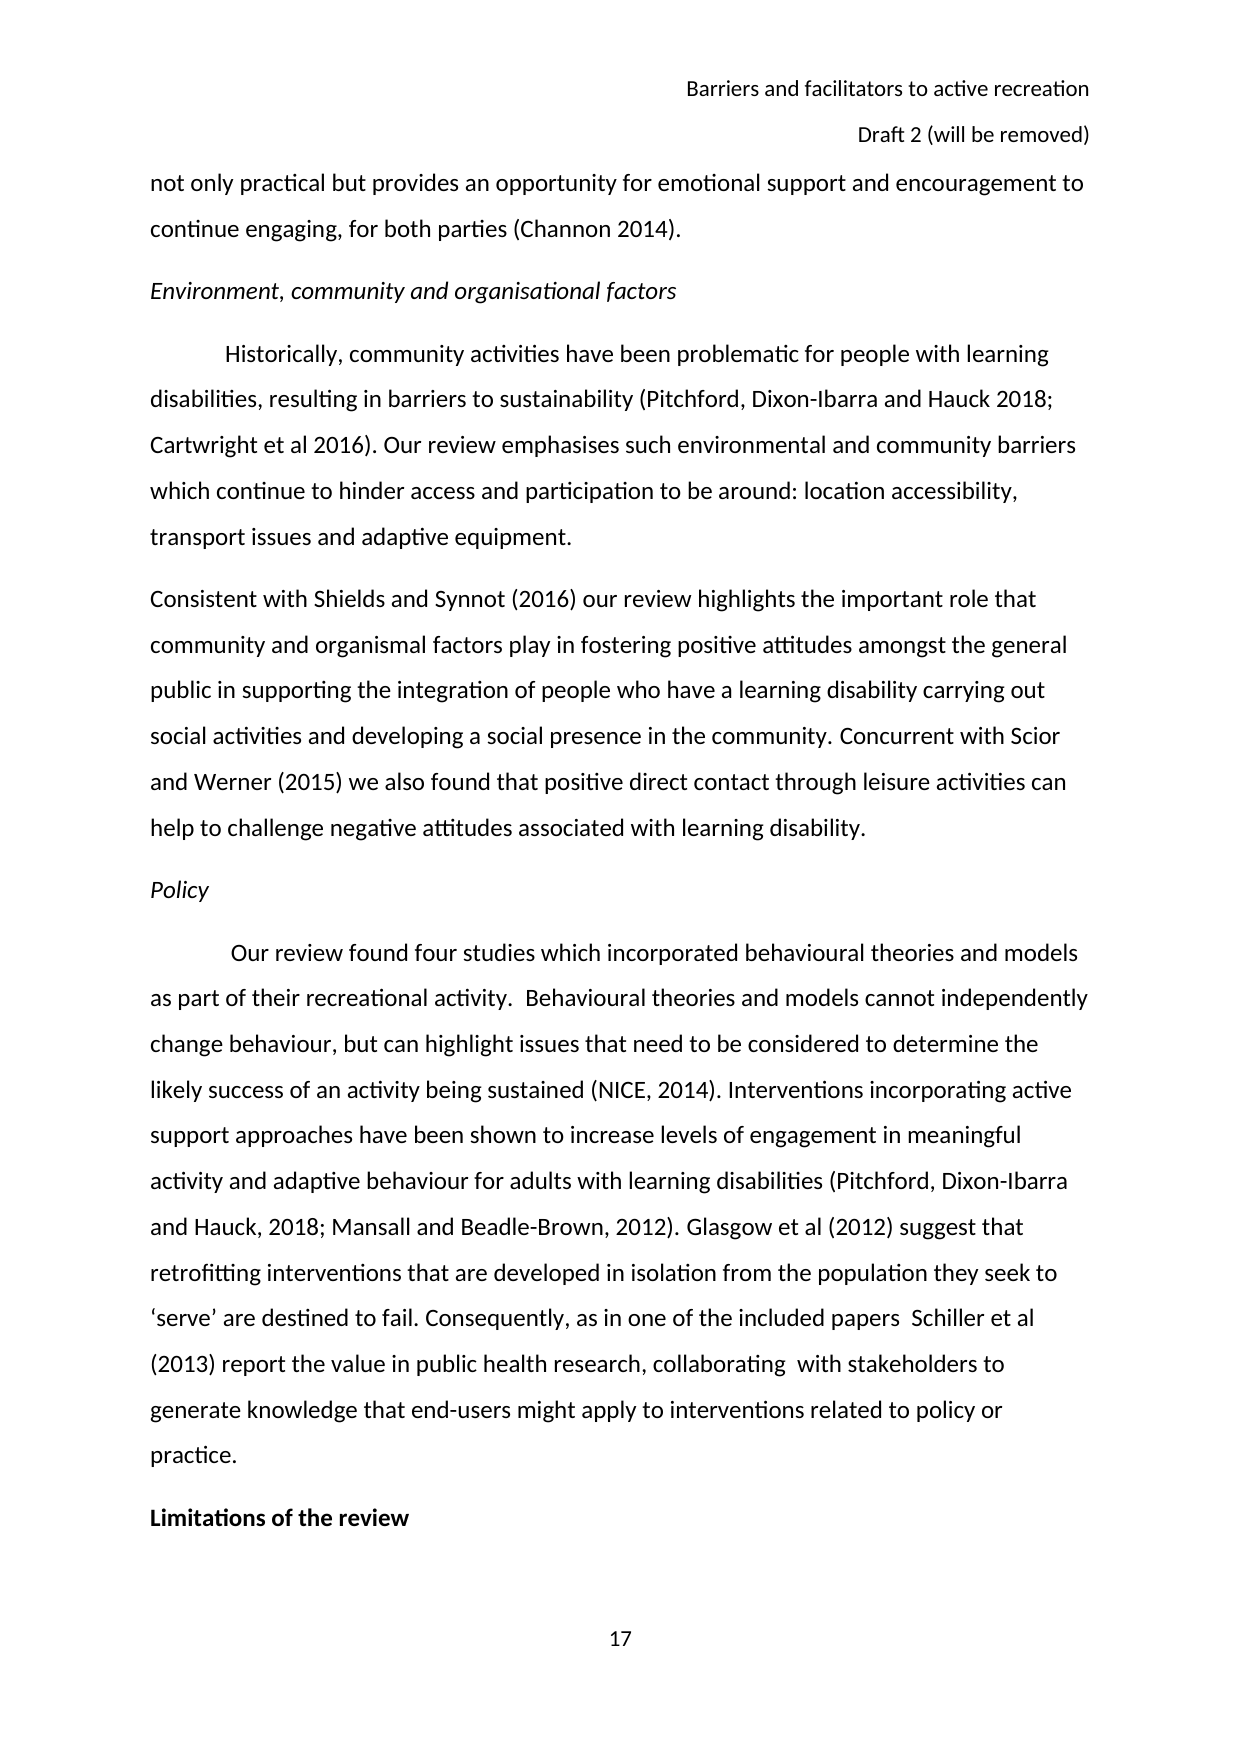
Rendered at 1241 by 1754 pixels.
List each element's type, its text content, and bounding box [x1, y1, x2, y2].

text Historically, community activities have been problematic for people with learning disabilities, resulting in barriers to sustainability (Pitchford, Dixon-Ibarra and Hauck 2018; Cartwright et al 2016). Our review emphasises such environmental and community barriers which continue to hinder access and participation to be around: location accessibility, transport issues and adaptive equipment. [150, 338, 1090, 551]
text Environment, community and organisational factors [150, 276, 1090, 306]
text Limitations of the review [150, 1502, 1090, 1533]
text Our review found four studies which incorporated behavioural theories and models as part of their recreational activity. Behavioural theories and models cannot independently change behaviour, but can highlight issues that need to be considered to determine the likely success of an activity being sustained (NICE, 2014). Interventions incorporating active support approaches have been shown to increase levels of engagement in meaningful activity and adaptive behaviour for adults with learning disabilities (Pitchford, Dixon-Ibarra and Hauck, 2018; Mansall and Beadle-Brown, 2012). Glasgow et al (2012) suggest that retrofitting interventions that are developed in isolation from the population they seek to ‘serve’ are destined to fail. Consequently, as in one of the included papers Schiller et al (2013) report the value in public health research, collaborating with stakeholders to generate knowledge that end-users might apply to interventions related to policy or practice. [150, 937, 1090, 1470]
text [150, 167, 1090, 244]
text Consistent with Shields and Synnot (2016) our review highlights the important role that community and organismal factors play in fostering positive attitudes amongst the general public in supporting the integration of people who have a learning disability carrying out social activities and developing a social presence in the community. Concurrent with Scior and Werner (2015) we also found that positive direct contact through leisure activities can help to challenge negative attitudes associated with learning disability. [150, 583, 1090, 842]
text Policy [150, 874, 1090, 905]
